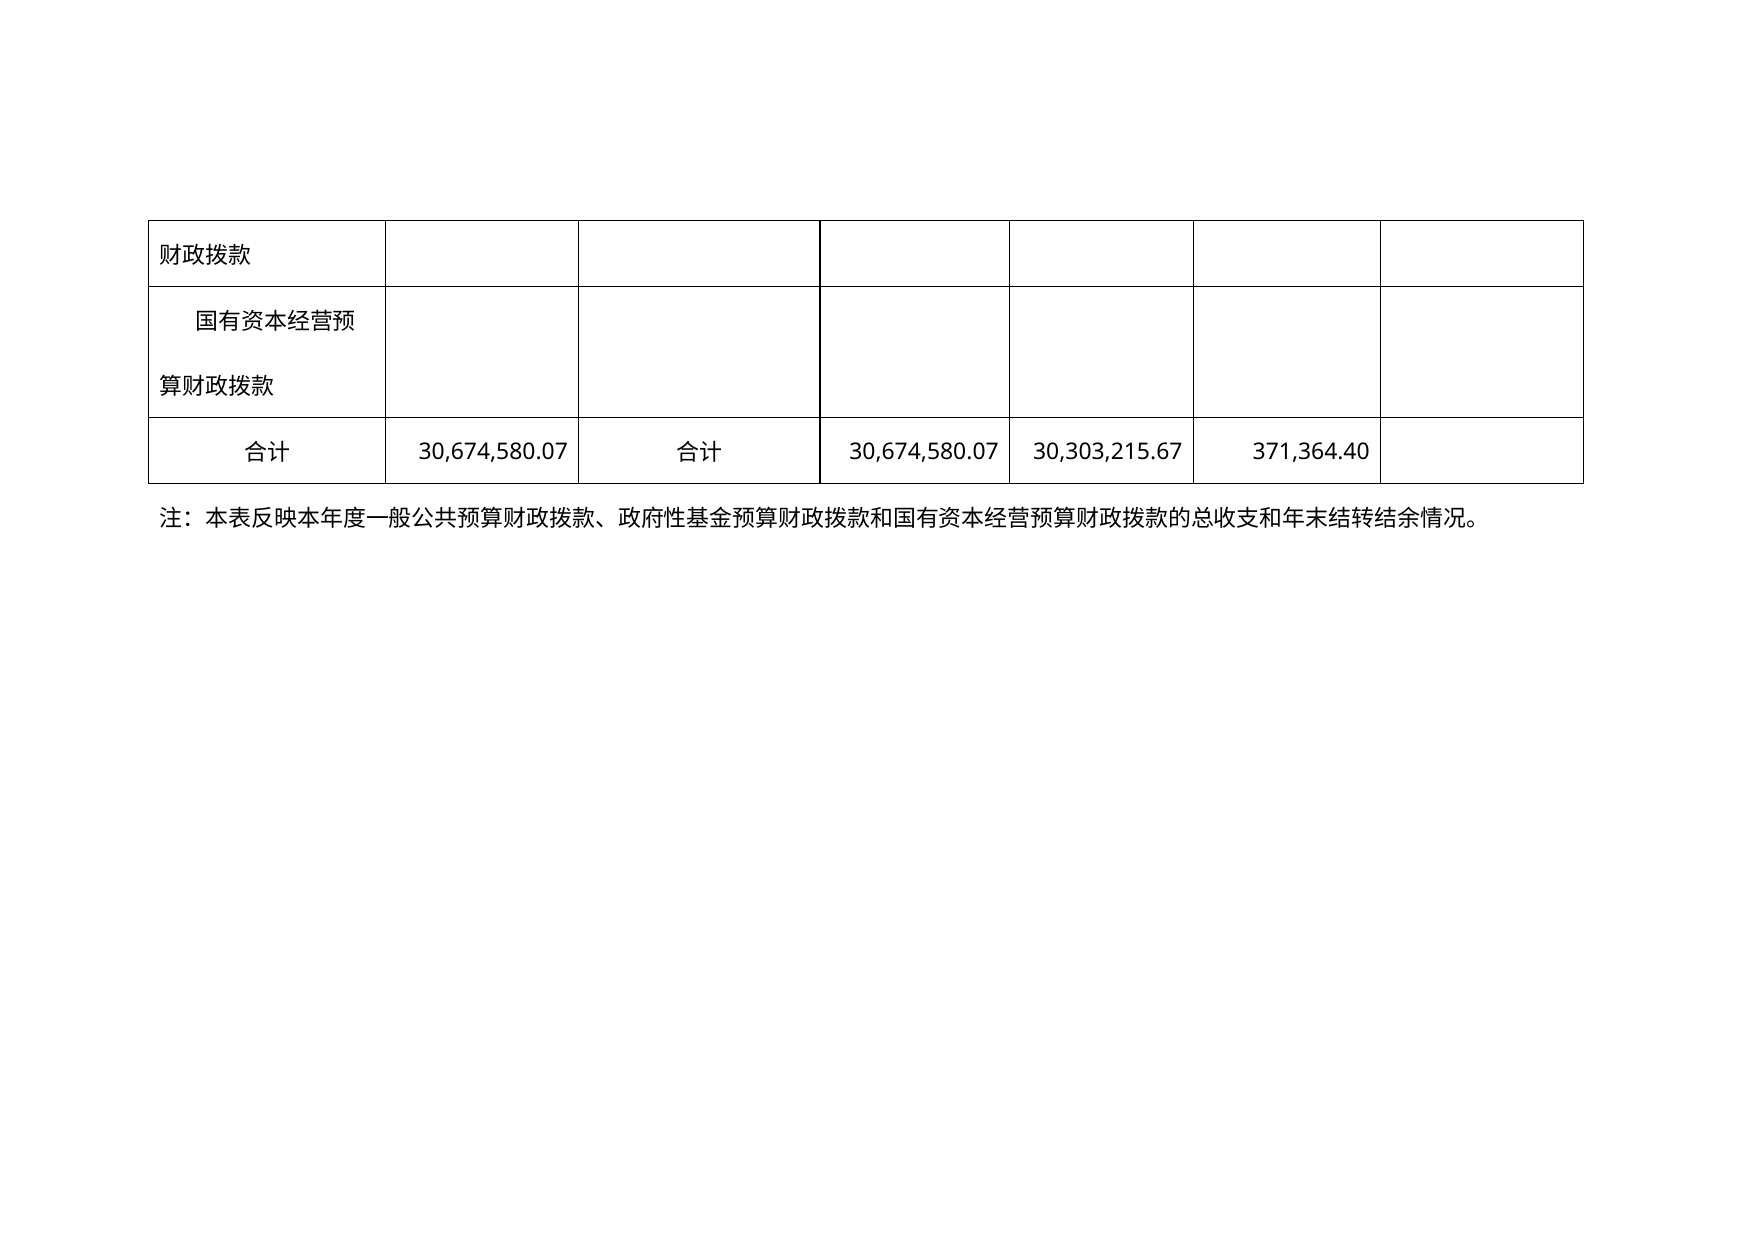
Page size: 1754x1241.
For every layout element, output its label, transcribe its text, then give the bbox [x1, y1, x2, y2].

table_cell [821, 287, 1009, 417]
table_cell 30,674,580.07 [386, 418, 578, 483]
table_cell [579, 221, 819, 286]
table_cell [579, 287, 819, 417]
table_cell 合计 [579, 418, 819, 483]
table_cell [821, 221, 1009, 286]
table_cell [1381, 287, 1583, 417]
table_cell [1194, 287, 1380, 417]
table_cell 国有资本经营预算财政拨款 [149, 287, 385, 417]
table_cell 注：本表反映本年度一般公共预算财政拨款、政府性基金预算财政拨款和国有资本经营预算财政拨款的总收支和年末结转结余情况。 [148, 484, 1583, 549]
table_cell [386, 287, 578, 417]
table_cell 30,674,580.07 [821, 418, 1009, 483]
table_cell 政府性基金预算财政拨款 [149, 221, 385, 286]
table_cell [386, 221, 578, 286]
table_cell [1381, 418, 1583, 483]
table_cell [1381, 221, 1583, 286]
table_cell 合计 [149, 418, 385, 483]
table_cell [1010, 287, 1193, 417]
table_cell [1194, 221, 1380, 286]
table_cell [1010, 221, 1193, 286]
table_cell 371,364.40 [1194, 418, 1380, 483]
table_cell 30,303,215.67 [1010, 418, 1193, 483]
